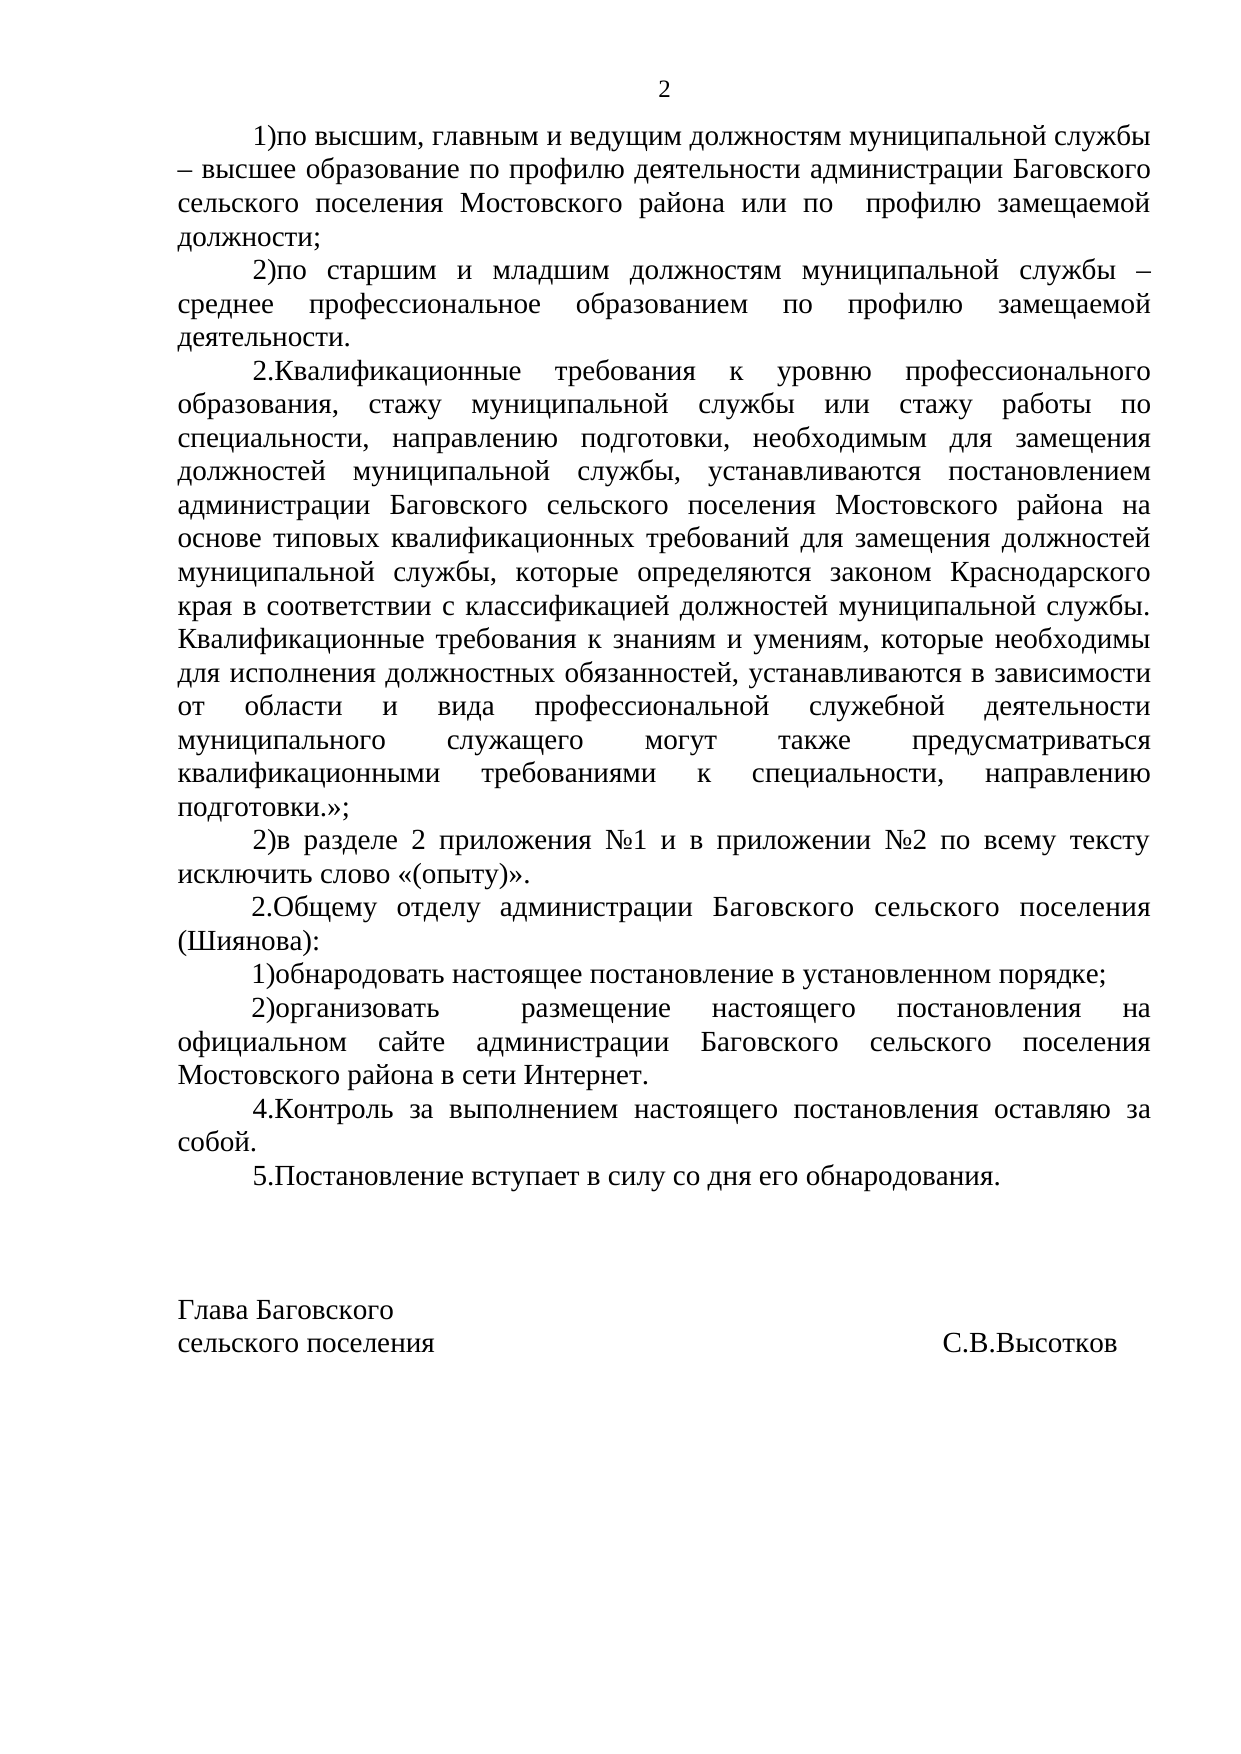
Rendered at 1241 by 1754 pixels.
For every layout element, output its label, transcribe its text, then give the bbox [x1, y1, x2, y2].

text 2)по старшим и младшим должностям муниципальной службы – среднее профессиональное образованием по профилю замещаемой деятельности. [177, 252, 1152, 353]
text 2.Квалификационные требования к уровню профессионального образования, стажу муниципальной службы или стажу работы по специальности, направлению подготовки, необходимым для замещения должностей муниципальной службы, устанавливаются постановлением администрации Баговского сельского поселения Мостовского района на основе типовых квалификационных требований для замещения должностей муниципальной службы, которые определяются законом Краснодарского края в соответствии с классификацией должностей муниципальной службы. Квалификационные требования к знаниям и умениям, которые необходимы для исполнения должностных обязанностей, устанавливаются в зависимости от области и вида профессиональной служебной деятельности муниципального служащего могут также предусматриваться квалификационными требованиями к специальности, направлению подготовки.»; [177, 353, 1152, 822]
text 2)организовать размещение настоящего постановления на официальном сайте администрации Баговского сельского поселения Мостовского района в сети Интернет. [177, 990, 1152, 1091]
text 1)по высшим, главным и ведущим должностям муниципальной службы – высшее образование по профилю деятельности администрации Баговского сельского поселения Мостовского района или по профилю замещаемой должности; [177, 118, 1152, 252]
text 1)обнародовать настоящее постановление в установленном порядке; [177, 957, 1152, 990]
text 2)в разделе 2 приложения №1 и в приложении №2 по всему тексту исключить слово «(опыту)». [177, 822, 1152, 889]
text 5.Постановление вступает в силу со дня его обнародования. [177, 1158, 1152, 1191]
text Глава Баговского [177, 1292, 1152, 1326]
text 4.Контроль за выполнением настоящего постановления оставляю за собой. [177, 1091, 1152, 1158]
text 2.Общему отделу администрации Баговского сельского поселения (Шиянова): [177, 889, 1152, 957]
text сельского поселения С.В.Высотков [177, 1326, 1152, 1359]
